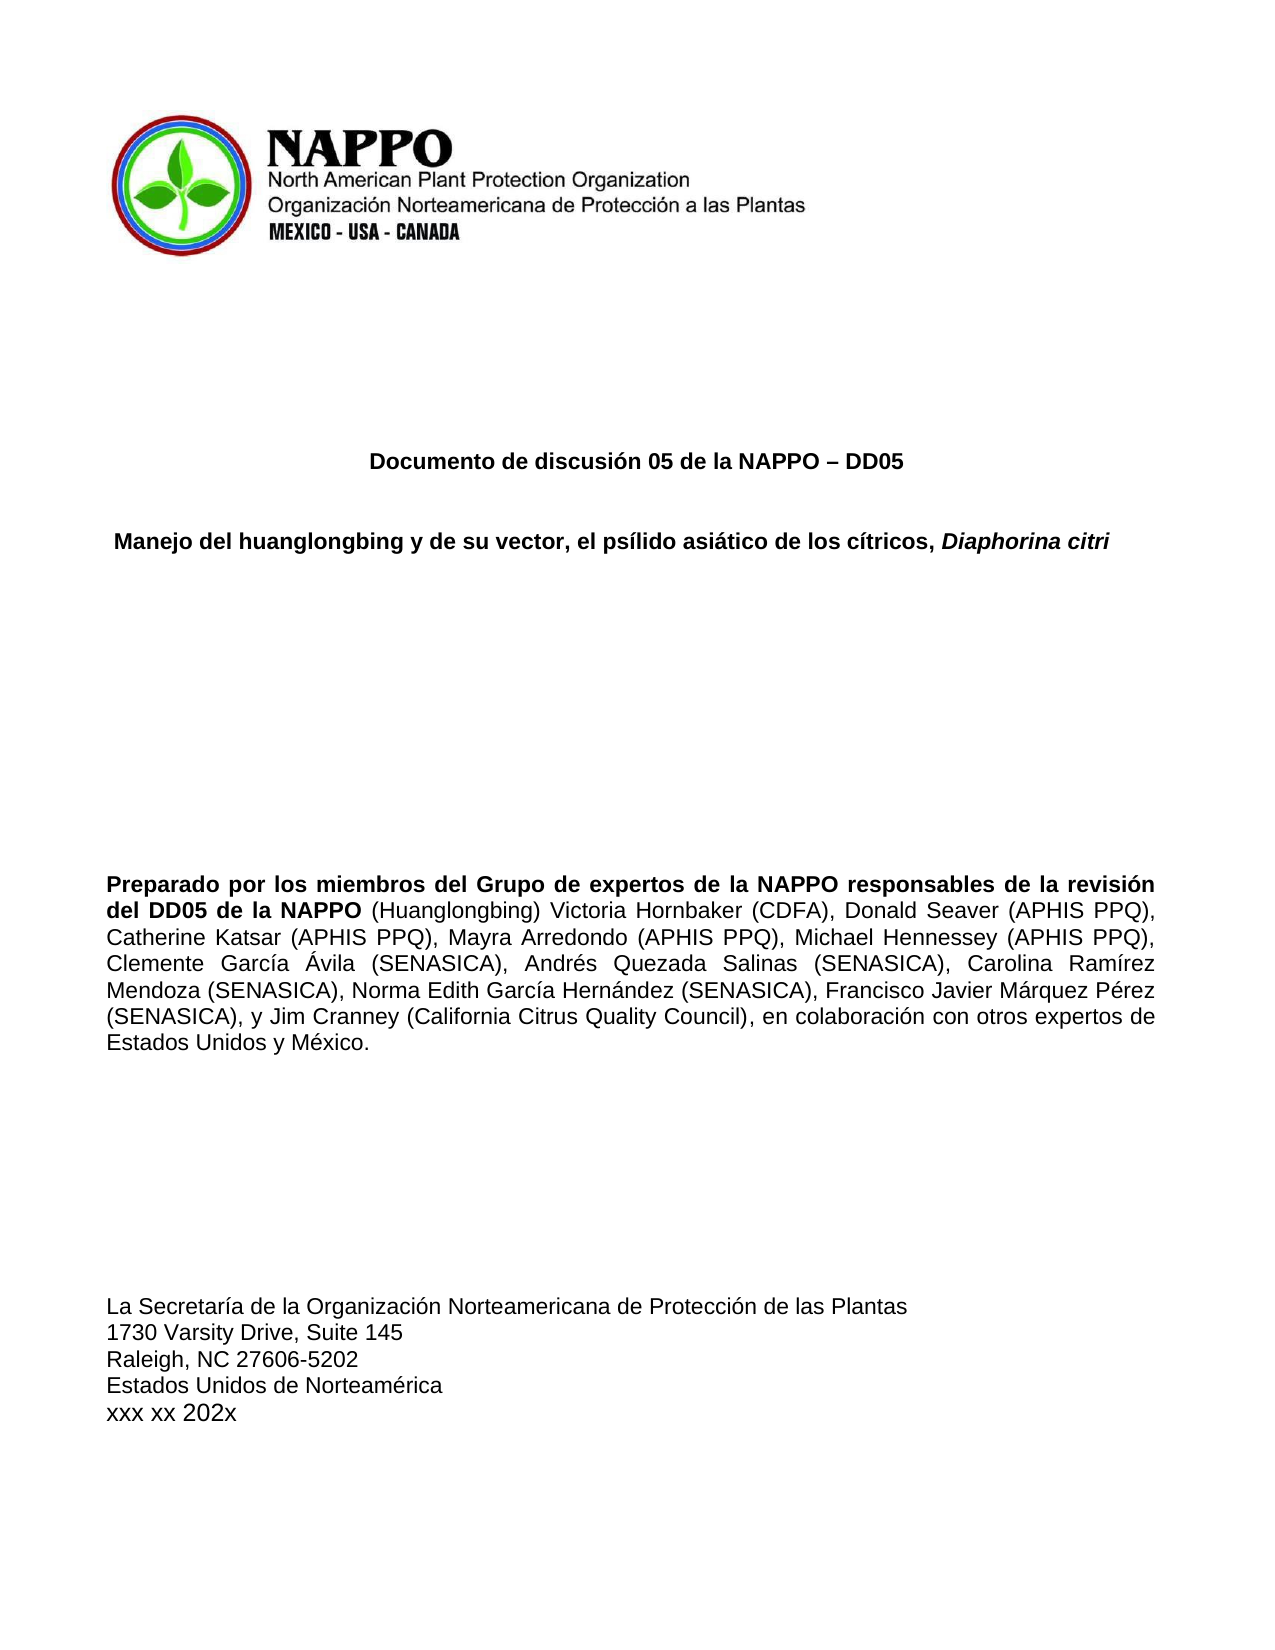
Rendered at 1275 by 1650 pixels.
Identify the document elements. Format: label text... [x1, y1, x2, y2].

text 1730 Varsity Drive, Suite 145 [106, 1319, 1167, 1346]
picture [106, 110, 810, 264]
text Raleigh, NC 27606-5202 [106, 1346, 1167, 1372]
text Documento de discusión 05 de la NAPPO – DD05 [106, 448, 1167, 474]
text xxx xx 202x [106, 1398, 1156, 1427]
text Preparado por los miembros del Grupo de expertos de la NAPPO responsables de la revisión del DD05 de la NAPPO (Huanglongbing) Victoria Hornbaker (CDFA), Donald Seaver (APHIS PPQ), Catherine Katsar (APHIS PPQ), Mayra Arredondo (APHIS PPQ), Michael Hennessey (APHIS PPQ), Clemente García Ávila (SENASICA), Andrés Quezada Salinas (SENASICA), Carolina Ramírez Mendoza (SENASICA), Norma Edith García Hernández (SENASICA), Francisco Javier Márquez Pérez (SENASICA), y Jim Cranney (California Citrus Quality Council), en colaboración con otros expertos de Estados Unidos y México. [106, 871, 1156, 1056]
text La Secretaría de la Organización Norteamericana de Protección de las Plantas [106, 1293, 1167, 1319]
text Estados Unidos de Norteamérica [106, 1372, 1167, 1398]
text Manejo del huanglongbing y de su vector, el psílido asiático de los cítricos, Diaphorina citri [69, 528, 1156, 554]
